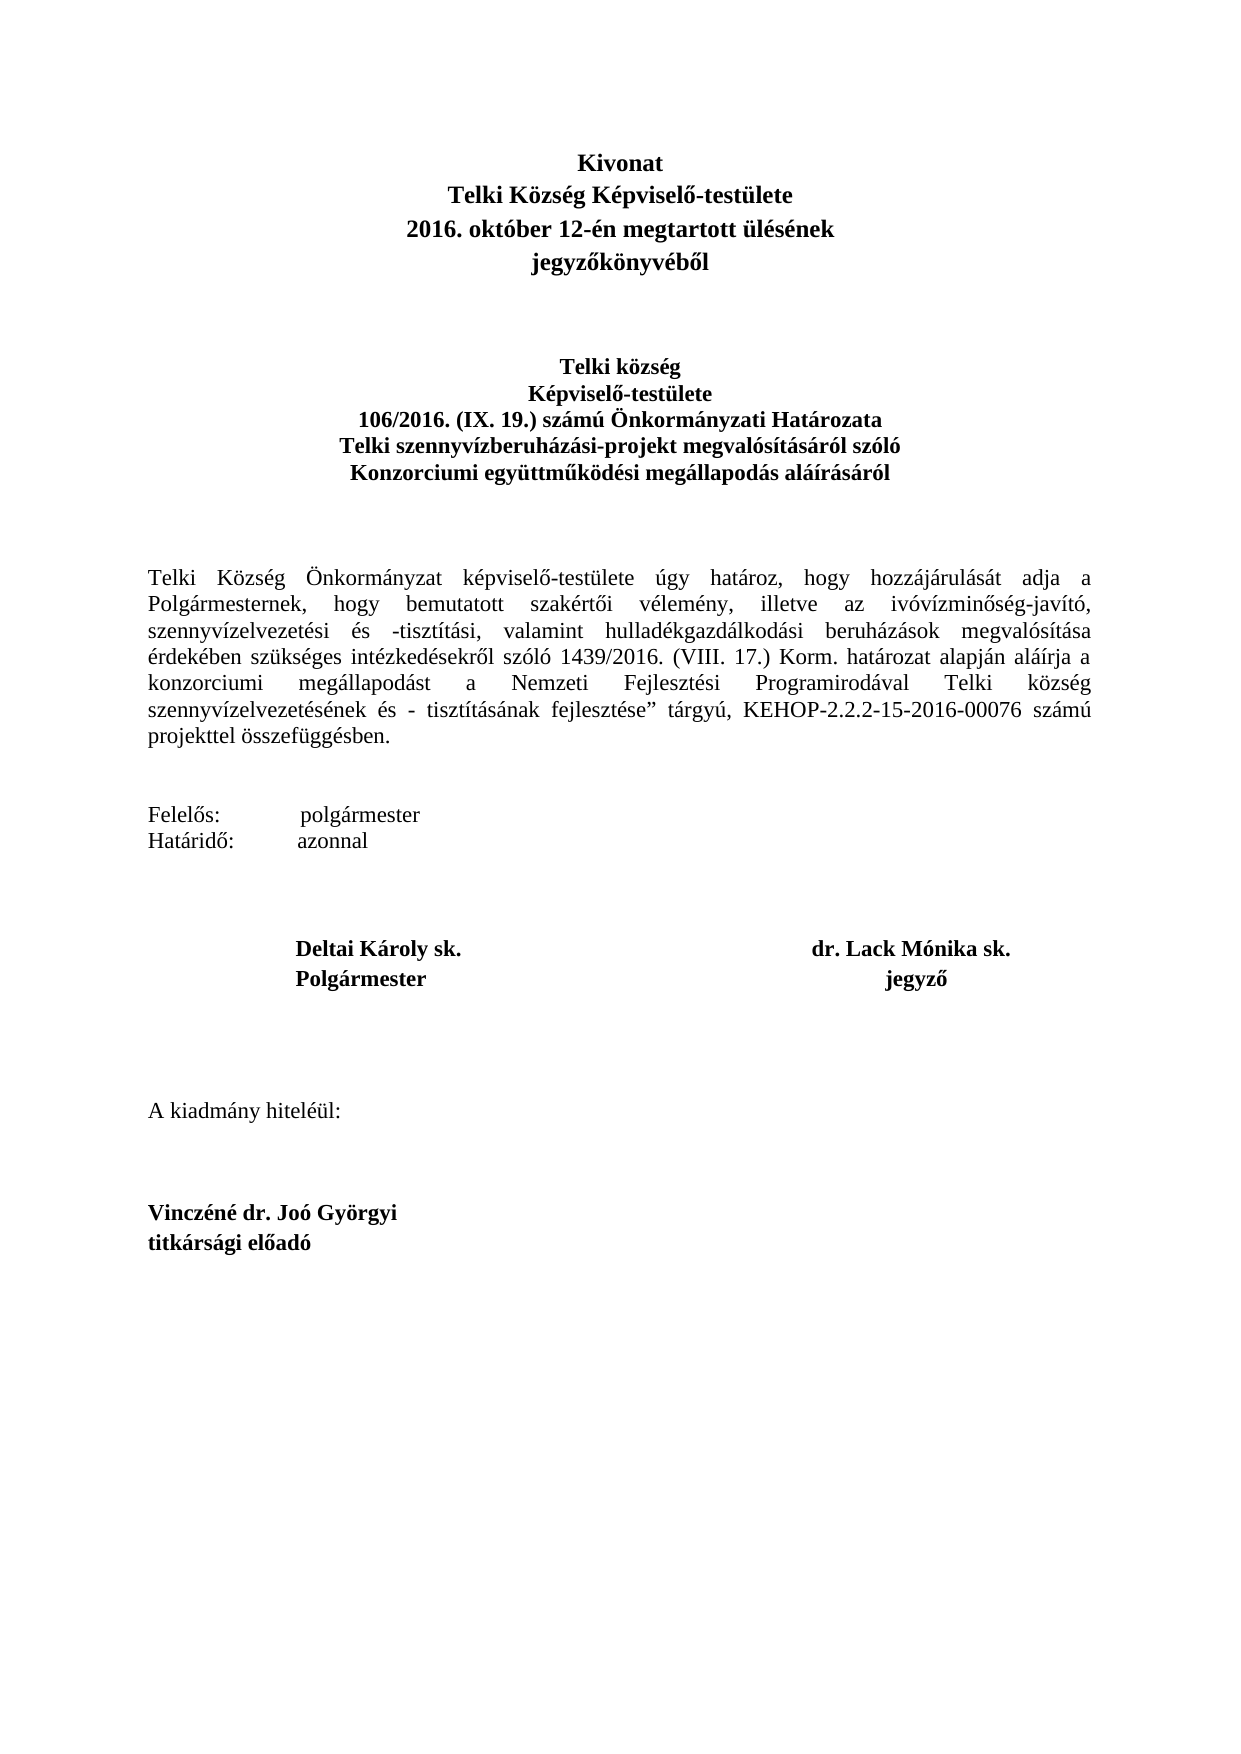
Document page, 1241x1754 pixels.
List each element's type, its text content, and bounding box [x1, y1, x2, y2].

text Telki Község Önkormányzat képviselő-testülete úgy határoz, hogy hozzájárulását adja a Polgármesternek, hogy bemutatott szakértői vélemény, illetve az ivóvízminőség-javító, szennyvízelvezetési és -tisztítási, valamint hulladékgazdálkodási beruházások megvalósítása érdekében szükséges intézkedésekről szóló 1439/2016. (VIII. 17.) Korm. határozat alapján aláírja a konzorciumi megállapodást a Nemzeti Fejlesztési Programirodával Telki község szennyvízelvezetésének és - tisztításának fejlesztése” tárgyú, KEHOP-2.2.2-15-2016-00076 számú projekttel összefüggésben. [148, 564, 1093, 748]
text A kiadmány hiteléül: [148, 1097, 1093, 1123]
text 2016. október 12-én megtartott ülésének [148, 214, 1093, 242]
text Vinczéné dr. Joó Györgyi [148, 1199, 1093, 1226]
text Kivonat [148, 148, 1093, 176]
text Képviselő-testülete [148, 379, 1093, 406]
text Konzorciumi együttműködési megállapodás aláírásáról [148, 459, 1093, 485]
text Telki község [148, 353, 1093, 379]
text Telki szennyvízberuházási-projekt megvalósításáról szóló [148, 432, 1093, 459]
text Polgármester jegyző [221, 965, 1077, 991]
text Deltai Károly sk. dr. Lack Mónika sk. [221, 934, 1077, 961]
text jegyzőkönyvéből [148, 247, 1093, 275]
text titkársági előadó [148, 1229, 1093, 1256]
text Telki Község Képviselő-testülete [148, 181, 1093, 209]
text Felelős: polgármester [148, 801, 1093, 828]
text Határidő: azonnal [148, 828, 1093, 854]
text 106/2016. (IX. 19.) számú Önkormányzati Határozata [148, 406, 1093, 432]
